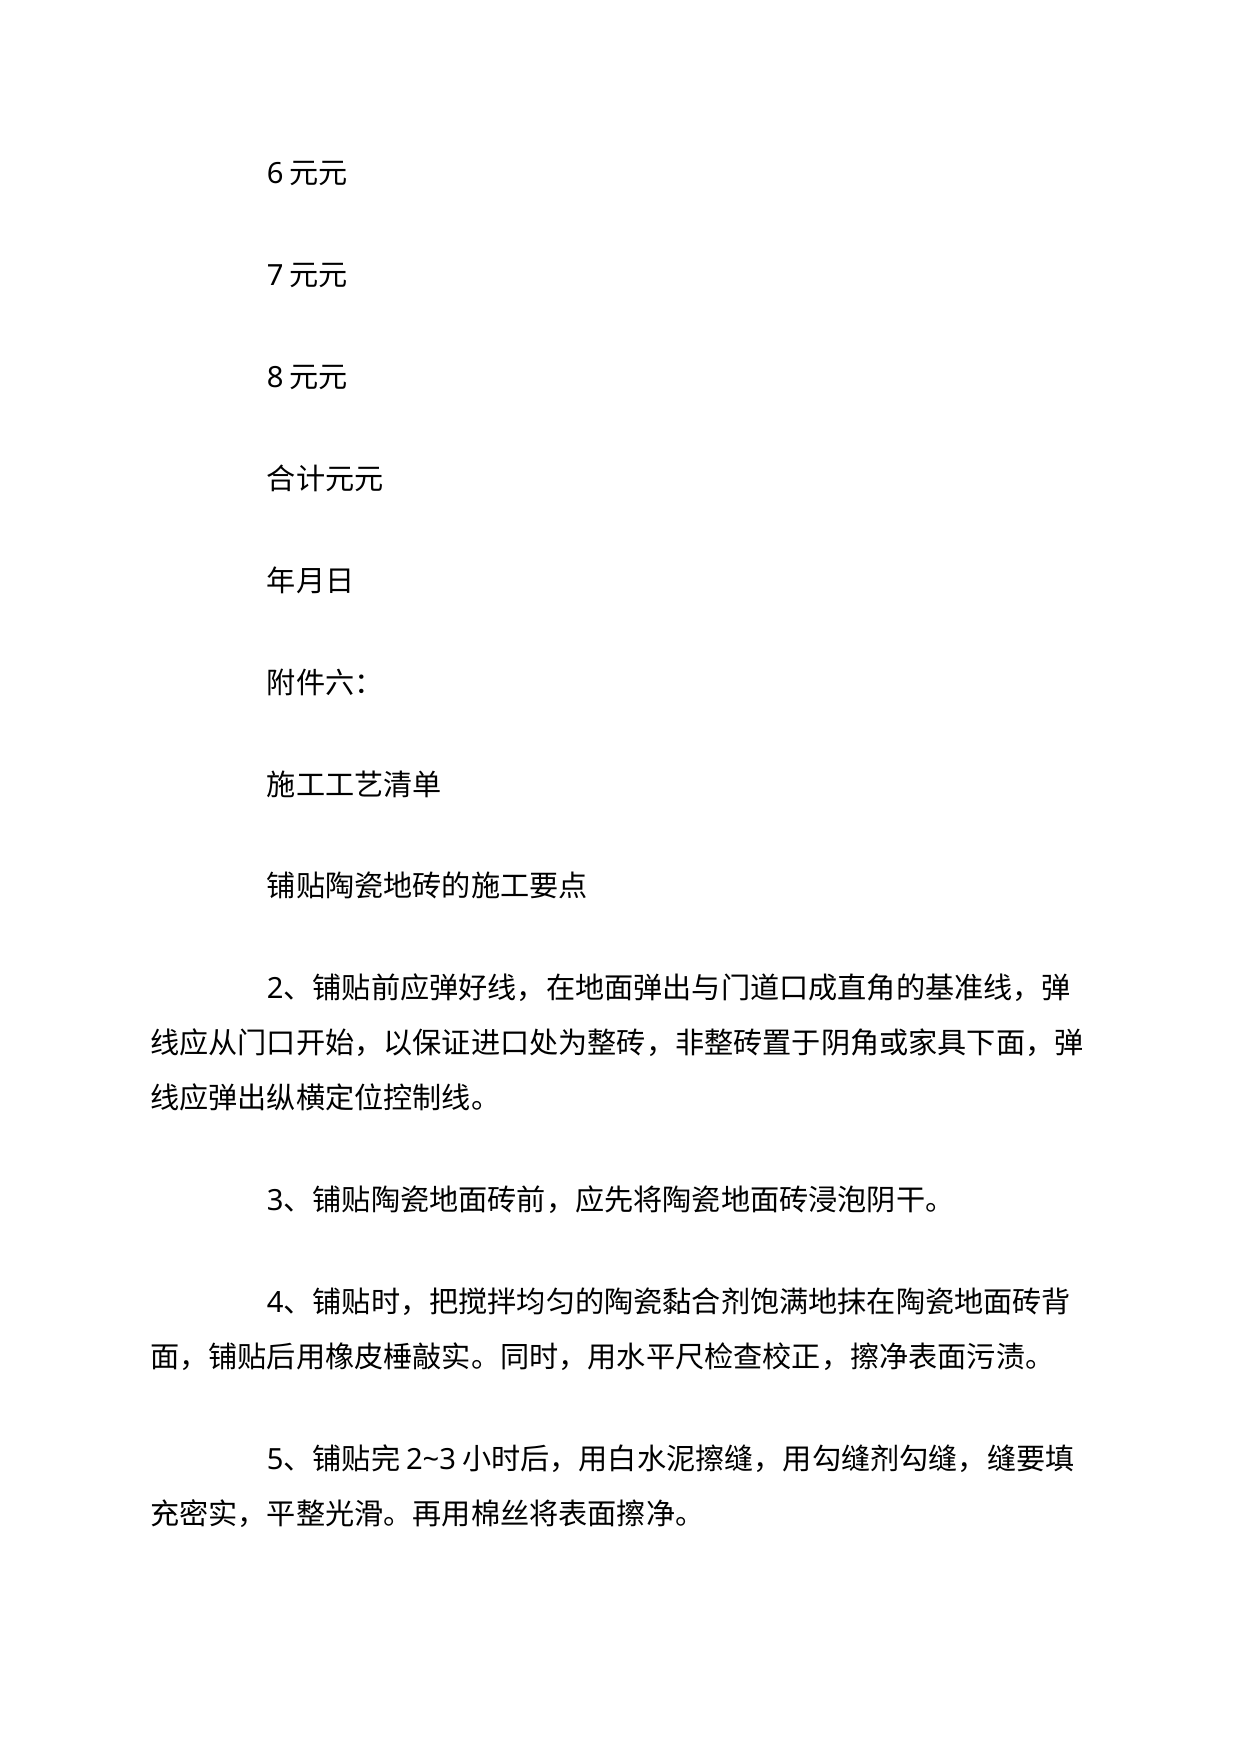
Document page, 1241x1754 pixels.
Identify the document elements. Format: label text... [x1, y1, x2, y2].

text 6元元 [150, 150, 1090, 192]
text 年月日 [150, 558, 1090, 600]
text 8元元 [150, 354, 1090, 396]
text 2、铺贴前应弹好线，在地面弹出与门道口成直角的基准线，弹线应从门口开始，以保证进口处为整砖，非整砖置于阴角或家具下面，弹线应弹出纵横定位控制线。 [150, 965, 1090, 1117]
text 4、铺贴时，把搅拌均匀的陶瓷黏合剂饱满地抹在陶瓷地面砖背面，铺贴后用橡皮棰敲实。同时，用水平尺检查校正，擦净表面污渍。 [150, 1278, 1090, 1376]
text 3、铺贴陶瓷地面砖前，应先将陶瓷地面砖浸泡阴干。 [150, 1176, 1090, 1219]
text 合计元元 [150, 456, 1090, 498]
text 5、铺贴完2~3小时后，用白水泥擦缝，用勾缝剂勾缝，缝要填充密实，平整光滑。再用棉丝将表面擦净。 [150, 1435, 1090, 1532]
text 施工工艺清单 [150, 761, 1090, 803]
text 铺贴陶瓷地砖的施工要点 [150, 863, 1090, 905]
text 7元元 [150, 252, 1090, 294]
text 附件六： [150, 659, 1090, 702]
